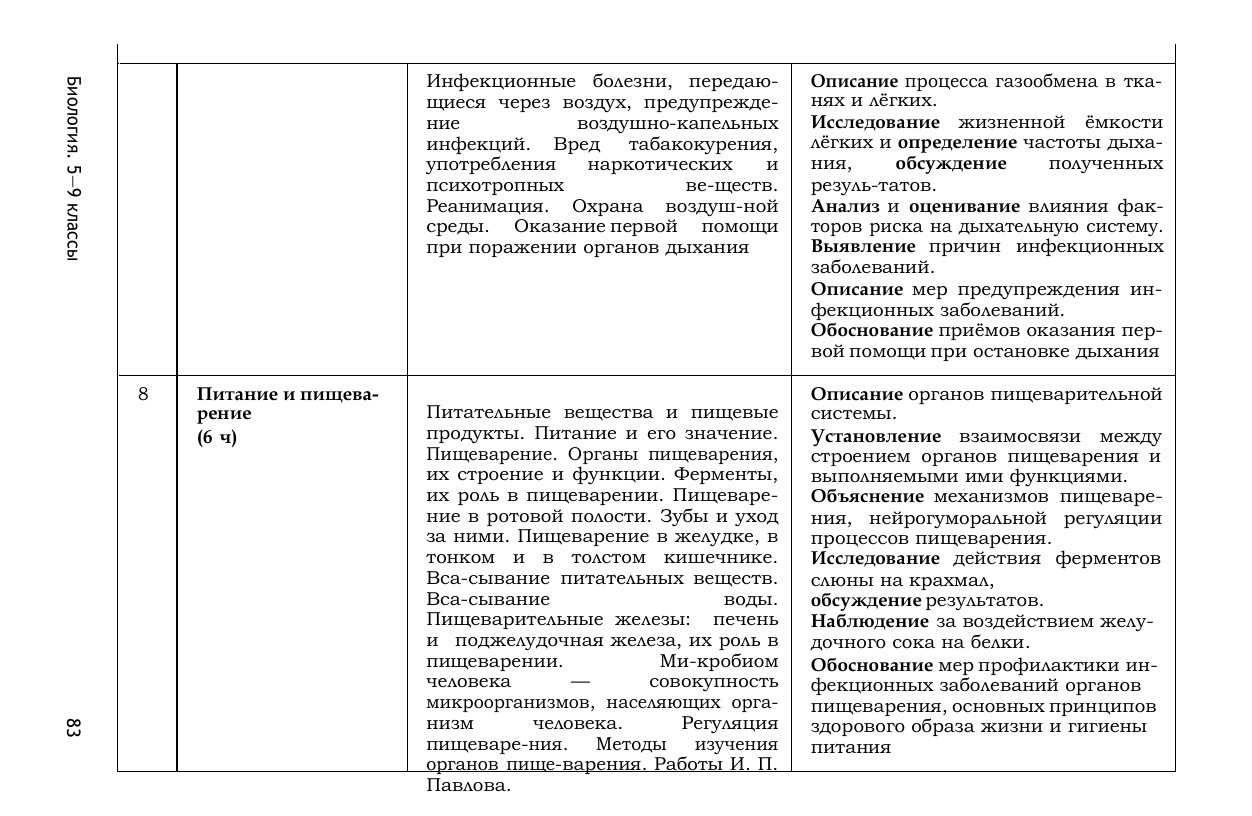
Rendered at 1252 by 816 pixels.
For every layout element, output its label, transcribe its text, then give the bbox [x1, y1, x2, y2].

text Описание мер предупреждения ин-фекционных заболеваний. Обоснование приёмов оказания пер-войпомощипри остановке дыхания [811, 279, 1167, 361]
text Установление взаимосвязи между строением органов пищеварения и выполняемыми ими функциями. Объяснение механизмов пищеваре-ния, нейрогуморальной регуляции процессов пищеварения. Исследование действия ферментов слюны на крахмал, обсуждениерезультатов. Наблюдение за воздействием желу-дочного сока на белки. [811, 425, 1167, 653]
text Описание процесса газообмена в тка-нях и лёгких. [811, 72, 1166, 111]
text Питательные вещества и пищевые продукты. Питание и его значение. Пищеварение. Органы пищеварения, их строение и функции. Ферменты, их роль в пищеварении. Пищеваре-ние в ротовой полости. Зубы и уход за ними. Пищеварение в желудке, в тонком и в толстом кишечнике. Вса-сывание питательных веществ. Вса-сывание воды. Пищеварительные железы: печень и поджелудочная железа, их роль в пищеварении. Ми-кробиом человека — совокупность микроорганизмов, населяющих орга-низм человека. Регуляция пищеваре-ния. Методы изучения органов пище-варения. Работы И. П. Павлова. [426, 402, 778, 796]
text Инфекционные болезни, передаю-щиеся через воздух, предупрежде-ние воздушно-капельных инфекций. Вред табакокурения, употребления наркотических и психотропных ве-ществ. Реанимация. Охрана воздуш-ной среды. Оказаниепервой помощи при поражении органов дыхания [426, 71, 778, 258]
text Исследование жизненной ёмкости лёгких и определение частоты дыха-ния, обсуждение полученных резуль-татов. [811, 112, 1163, 195]
text Описание органов пищеварительной системы. [811, 384, 1166, 424]
text Обоснование мерпрофилактики ин-фекционных заболеваний органов пищеварения,основныхпринципов здорового образа жизни и гигиены питания [811, 654, 1161, 758]
text Анализ и оценивание влияния фак-торов риска на дыхательную систему. Выявление причин инфекционных заболеваний. [811, 196, 1163, 278]
text (6 ч) [197, 426, 379, 449]
text 8 Питание и пищева-рение [138, 383, 381, 425]
